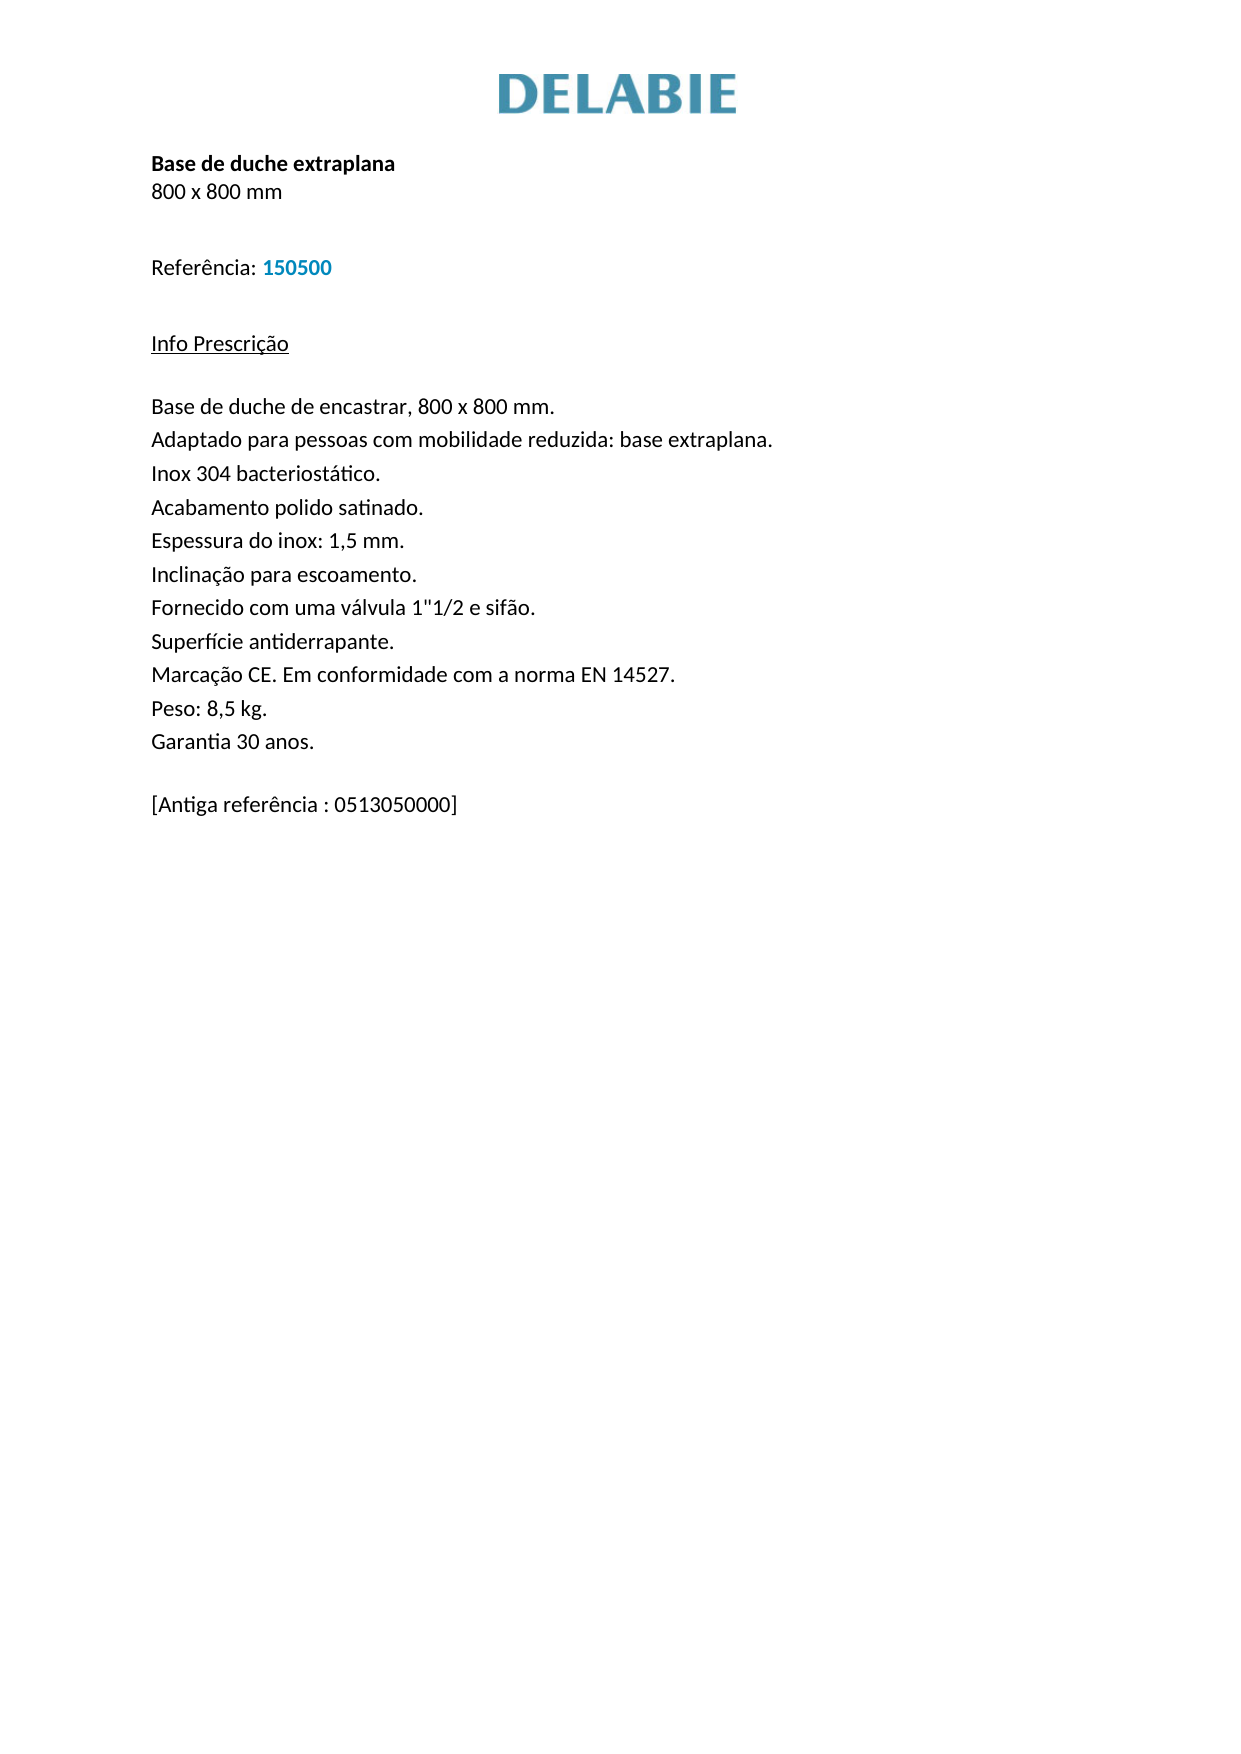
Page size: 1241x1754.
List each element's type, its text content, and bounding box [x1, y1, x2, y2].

text Referência: 150500 [151, 253, 1084, 281]
text Fornecido com uma válvula 1"1/2 e sifão. [151, 593, 1084, 621]
text Base de duche de encastrar, 800 x 800 mm. [151, 392, 1084, 420]
text 800 x 800 mm [151, 177, 1084, 205]
text Marcação CE. Em conformidade com a norma EN 14527. [151, 660, 1084, 688]
text Espessura do inox: 1,5 mm. [151, 526, 1084, 554]
text Acabamento polido satinado. [151, 493, 1084, 521]
text [Antiga referência : 0513050000] [151, 790, 1084, 818]
text Inox 304 bacteriostático. [151, 459, 1084, 487]
text Superfície antiderrapante. [151, 627, 1084, 655]
text Adaptado para pessoas com mobilidade reduzida: base extraplana. [151, 426, 1084, 453]
text Garantia 30 anos. [151, 727, 1084, 755]
text Peso: 8,5 kg. [151, 694, 1084, 722]
picture [497, 74, 738, 114]
text Inclinação para escoamento. [151, 560, 1084, 588]
text Info Prescrição [151, 329, 1084, 357]
text Base de duche extraplana [151, 149, 1084, 177]
